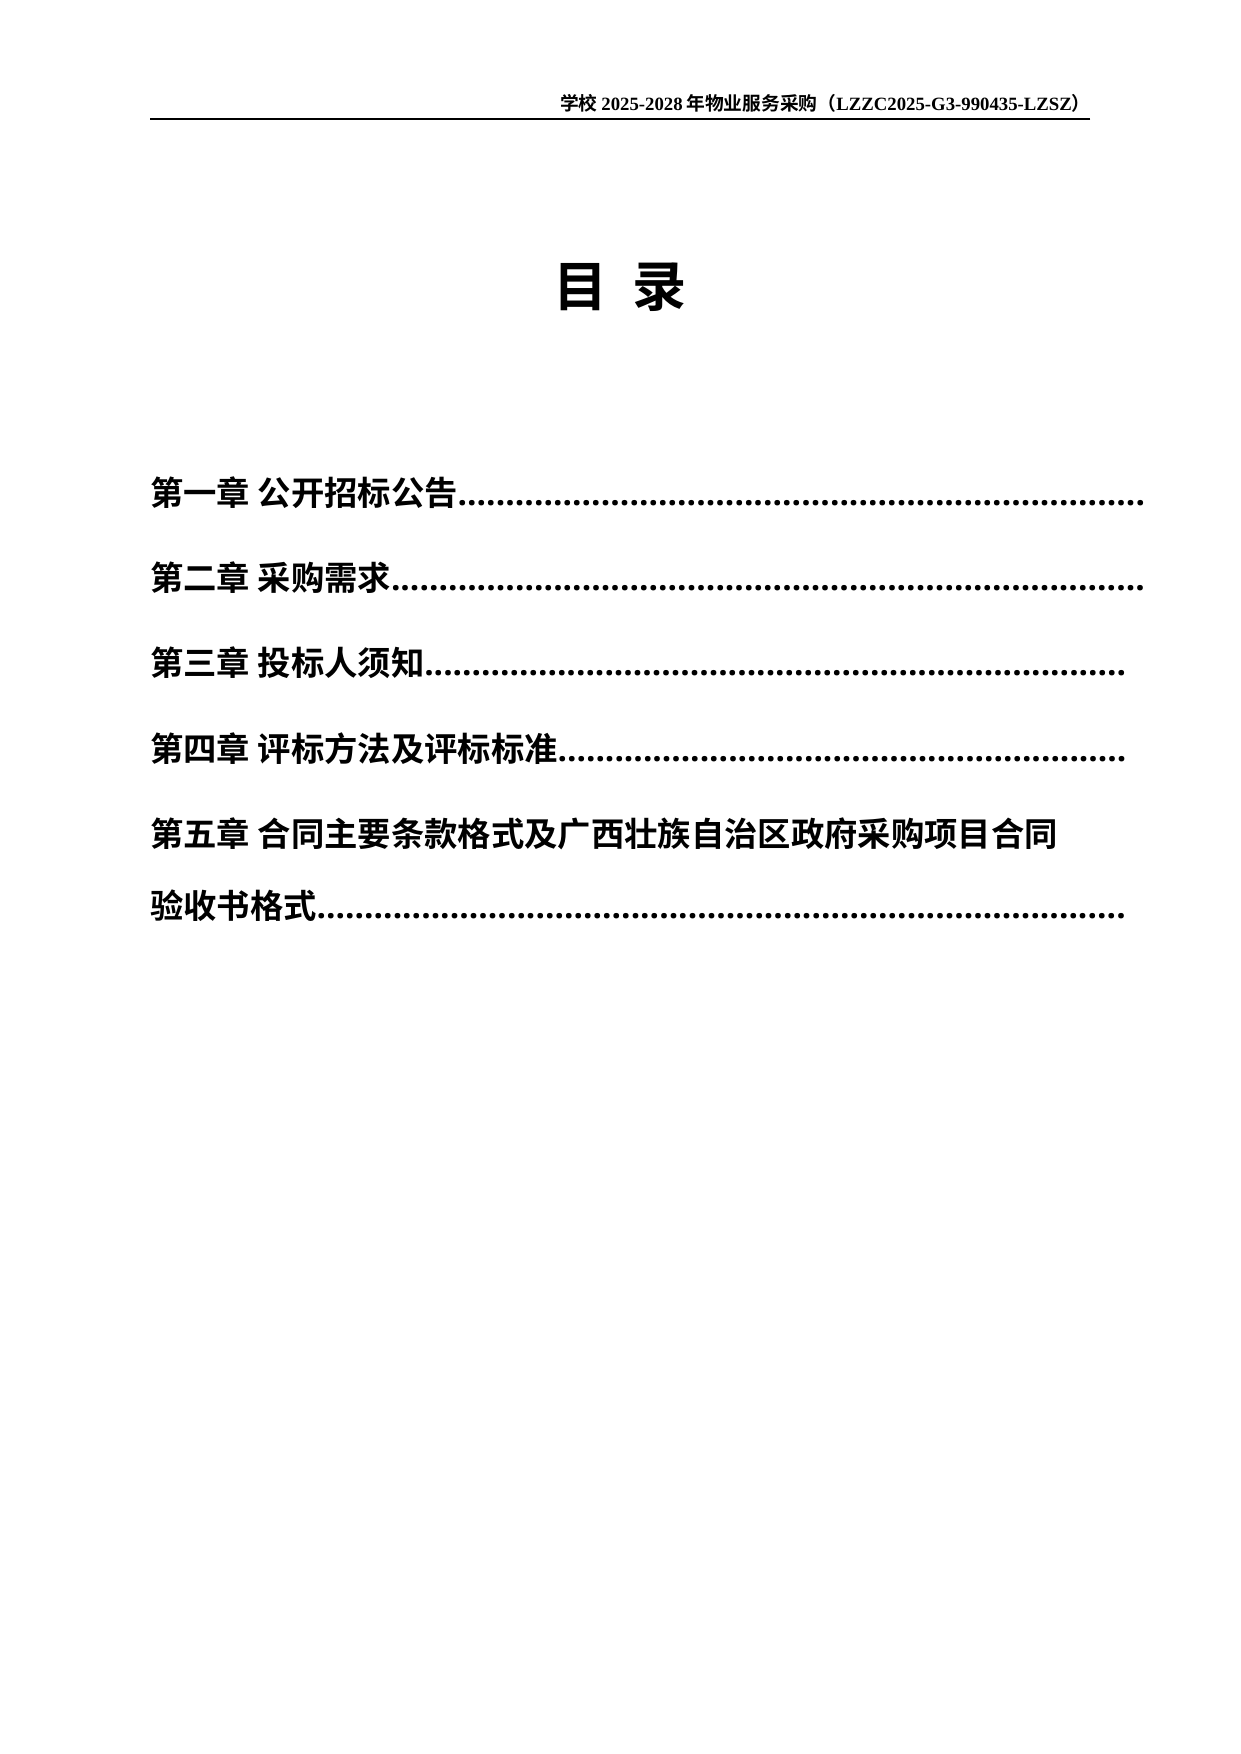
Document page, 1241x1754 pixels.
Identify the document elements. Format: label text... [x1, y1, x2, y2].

text 第五章 合同主要条款格式及广西壮族自治区政府采购项目合同验收书格式 67 [150, 807, 1090, 928]
text 第二章 采购需求 5 [150, 552, 1090, 601]
text 目 录 [150, 243, 1090, 322]
text 第三章 投标人须知 47 [150, 637, 1090, 686]
text 第一章 公开招标公告 1 [150, 467, 1090, 515]
text 第四章 评标方法及评标标准 61 [150, 722, 1090, 771]
